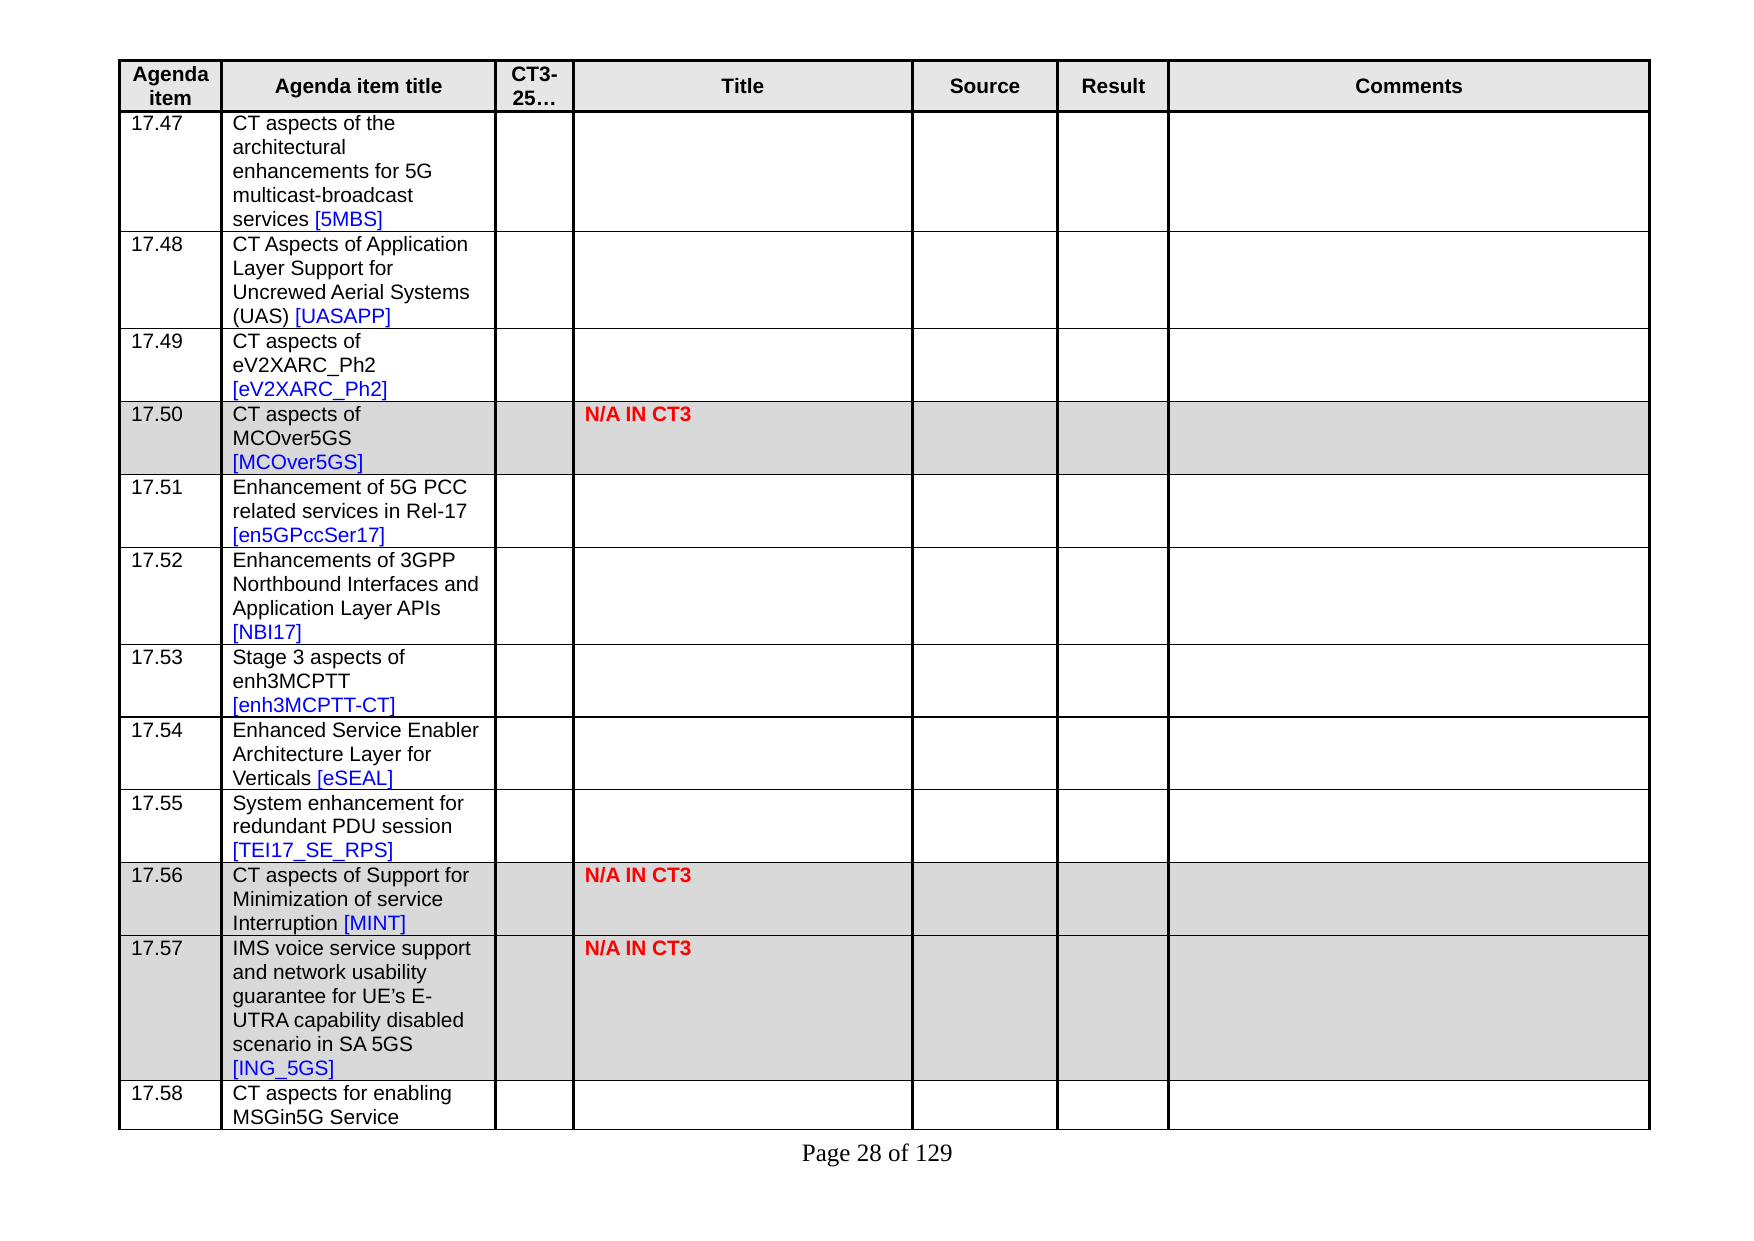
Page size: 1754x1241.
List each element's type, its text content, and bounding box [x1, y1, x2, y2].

table_cell [914, 113, 1056, 231]
table_header Title [575, 62, 911, 110]
table_header Source [914, 62, 1056, 110]
table_cell [1059, 936, 1167, 1080]
table_header Agenda item title [223, 62, 494, 110]
table_header Comments [1170, 62, 1648, 110]
table_cell [497, 232, 572, 328]
table_cell 17.58 [121, 1081, 220, 1129]
table_cell [497, 402, 572, 474]
table_header Agenda item [121, 62, 220, 110]
table_cell [575, 790, 911, 862]
table_cell [497, 863, 572, 935]
table_cell System enhancement for redundant PDU session [TEI17_SE_RPS] [223, 790, 494, 862]
table_cell [1059, 863, 1167, 935]
table_cell Enhancements of 3GPP Northbound Interfaces and Application Layer APIs [NBI17] [223, 548, 494, 643]
table_cell 17.47 [121, 113, 220, 231]
table_cell [497, 718, 572, 789]
table_cell [1170, 548, 1648, 643]
table_cell [1170, 402, 1648, 474]
table_cell CT aspects of the architectural enhancements for 5G multicast-broadcast services [5MBS] [223, 113, 494, 231]
table_cell [914, 475, 1056, 547]
table_cell [1170, 645, 1648, 716]
table_cell [497, 645, 572, 716]
table_cell 17.55 [121, 790, 220, 862]
table_cell [914, 402, 1056, 474]
table_cell [914, 790, 1056, 862]
table_cell N/A IN CT3 [575, 863, 911, 935]
table_cell [497, 790, 572, 862]
table_cell [497, 113, 572, 231]
table_cell [575, 718, 911, 789]
table_cell CT aspects of Support for Minimization of service Interruption [MINT] [223, 863, 494, 935]
table_header Result [1059, 62, 1167, 110]
table_cell [1170, 475, 1648, 547]
table_cell [1170, 718, 1648, 789]
table_cell Enhancement of 5G PCC related services in Rel-17 [en5GPccSer17] [223, 475, 494, 547]
table_cell CT Aspects of Application Layer Support for Uncrewed Aerial Systems (UAS) [UASAPP] [223, 232, 494, 328]
table_cell [914, 329, 1056, 401]
table_cell [1059, 790, 1167, 862]
table_cell [914, 936, 1056, 1080]
table_header CT3-25… [497, 62, 572, 110]
table_cell [1059, 475, 1167, 547]
table_cell [497, 475, 572, 547]
table_cell [575, 475, 911, 547]
table_cell 17.57 [121, 936, 220, 1080]
table_cell 17.51 [121, 475, 220, 547]
table_cell Stage 3 aspects of enh3MCPTT [enh3MCPTT-CT] [223, 645, 494, 716]
table_cell Enhanced Service Enabler Architecture Layer for Verticals [eSEAL] [223, 718, 494, 789]
table_cell [497, 548, 572, 643]
table_cell [1170, 1081, 1648, 1129]
table_cell [1170, 329, 1648, 401]
table_cell [914, 232, 1056, 328]
table_cell [1059, 113, 1167, 231]
table_cell IMS voice service support and network usability guarantee for UE’s E-UTRA capability disabled scenario in SA 5GS [ING_5GS] [223, 936, 494, 1080]
table_cell [575, 232, 911, 328]
table_cell [914, 1081, 1056, 1129]
table_cell [1059, 718, 1167, 789]
table_cell [575, 548, 911, 643]
table_cell [575, 645, 911, 716]
table_cell CT aspects of eV2XARC_Ph2 [eV2XARC_Ph2] [223, 329, 494, 401]
table_cell [914, 645, 1056, 716]
table_cell N/A IN CT3 [575, 402, 911, 474]
table_cell [1059, 232, 1167, 328]
table_cell 17.53 [121, 645, 220, 716]
table_cell [1170, 232, 1648, 328]
table_cell [1170, 113, 1648, 231]
table_cell 17.50 [121, 402, 220, 474]
table_cell [1170, 936, 1648, 1080]
table_cell 17.56 [121, 863, 220, 935]
table_cell 17.48 [121, 232, 220, 328]
table_cell 17.54 [121, 718, 220, 789]
table_cell [575, 113, 911, 231]
table_cell [1170, 863, 1648, 935]
table_cell 17.49 [121, 329, 220, 401]
table_cell [575, 329, 911, 401]
table_cell [575, 1081, 911, 1129]
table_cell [223, 1081, 494, 1129]
table_cell [1059, 1081, 1167, 1129]
table_cell [497, 329, 572, 401]
table_cell [1059, 548, 1167, 643]
table_cell [914, 863, 1056, 935]
table_cell 17.52 [121, 548, 220, 643]
table_cell [1170, 790, 1648, 862]
table_cell [497, 936, 572, 1080]
table_cell [1059, 329, 1167, 401]
table_cell [914, 548, 1056, 643]
table_cell N/A IN CT3 [575, 936, 911, 1080]
table_cell CT aspects of MCOver5GS [MCOver5GS] [223, 402, 494, 474]
table_cell [914, 718, 1056, 789]
table_cell [497, 1081, 572, 1129]
table_cell [1059, 402, 1167, 474]
table_cell [1059, 645, 1167, 716]
